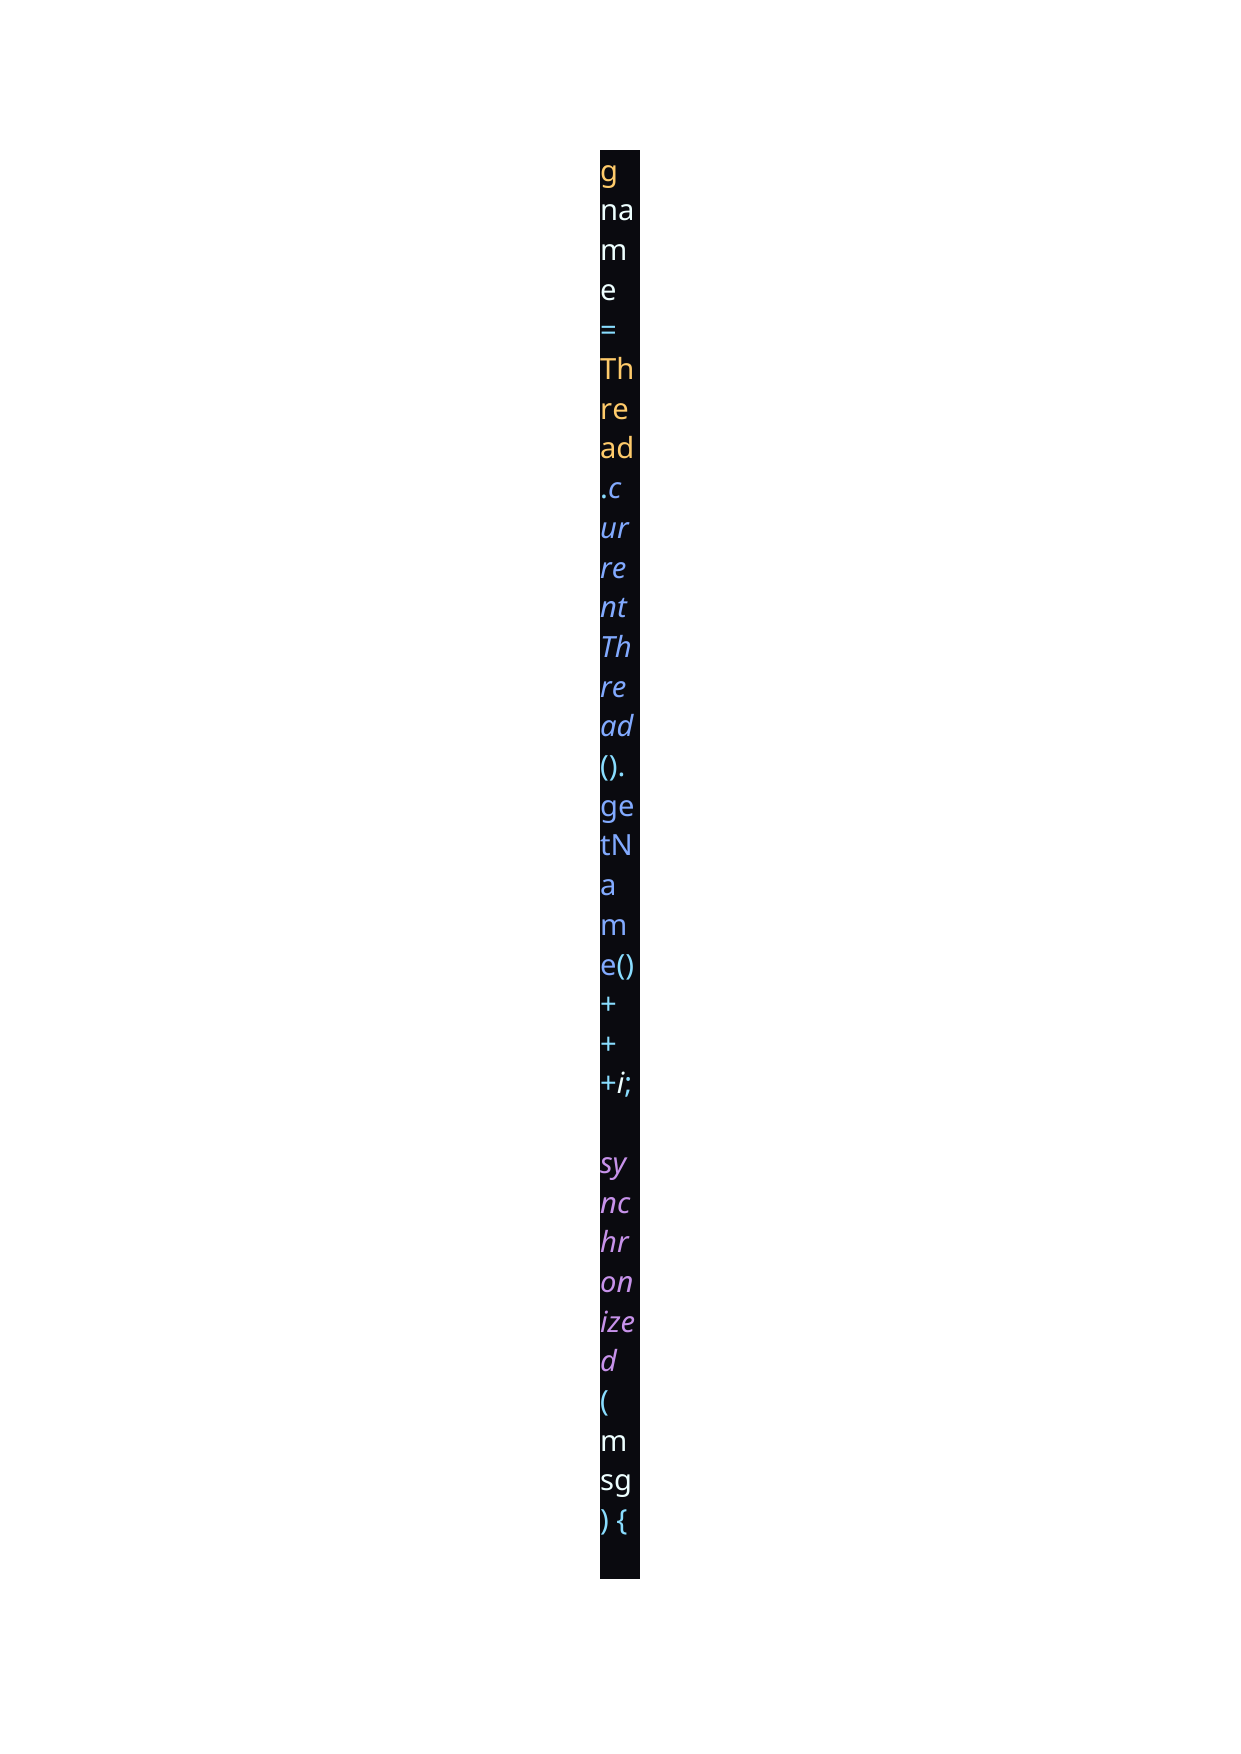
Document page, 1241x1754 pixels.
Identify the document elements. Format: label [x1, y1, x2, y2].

text [600, 150, 640, 1579]
